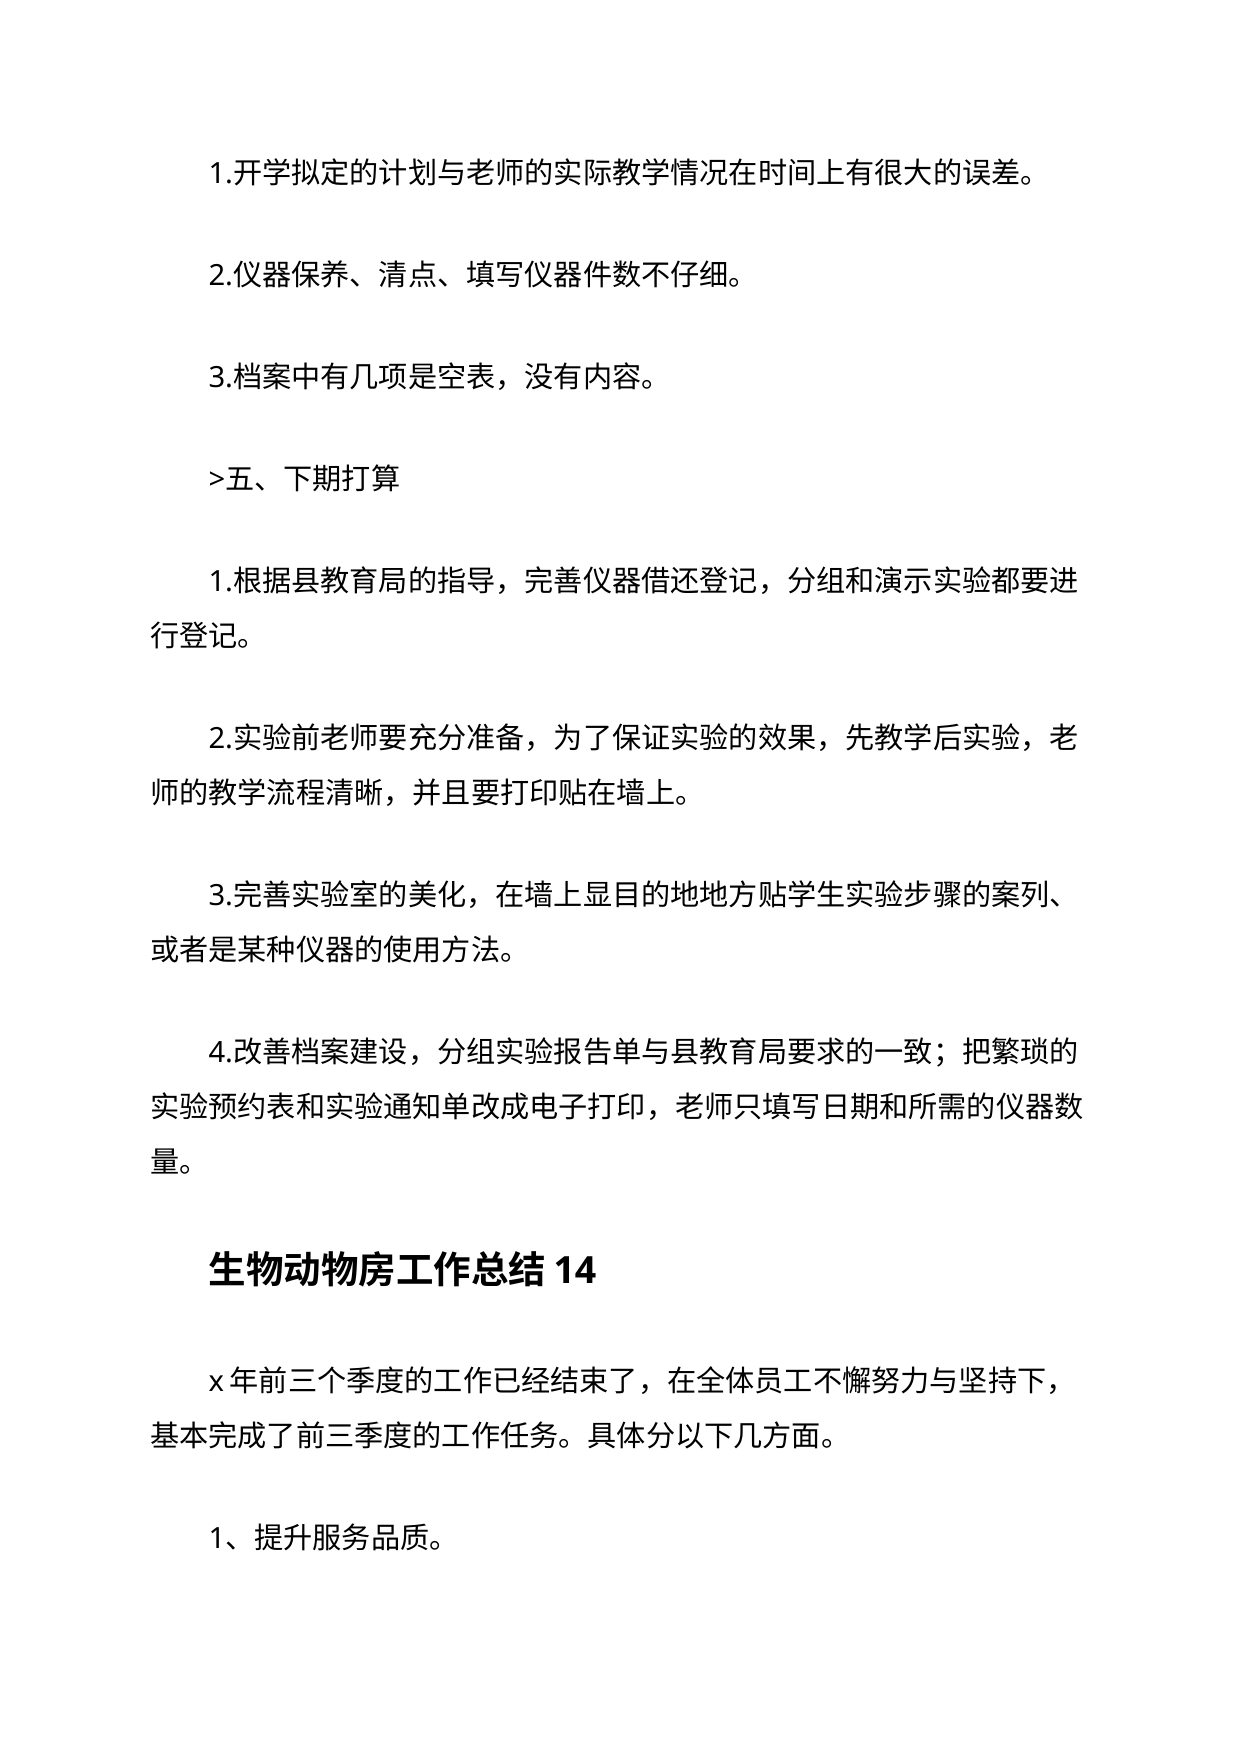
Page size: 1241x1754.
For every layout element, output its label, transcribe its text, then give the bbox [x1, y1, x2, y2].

text 3.完善实验室的美化，在墙上显目的地地方贴学生实验步骤的案列、或者是某种仪器的使用方法。 [150, 871, 1090, 969]
text 2.仪器保养、清点、填写仪器件数不仔细。 [150, 252, 1090, 294]
text 2.实验前老师要充分准备，为了保证实验的效果，先教学后实验，老师的教学流程清晰，并且要打印贴在墙上。 [150, 715, 1090, 812]
text 1、提升服务品质。 [150, 1514, 1090, 1557]
text 3.档案中有几项是空表，没有内容。 [150, 354, 1090, 396]
text 生物动物房工作总结14 [150, 1240, 1090, 1294]
text 4.改善档案建设，分组实验报告单与县教育局要求的一致；把繁琐的实验预约表和实验通知单改成电子打印，老师只填写日期和所需的仪器数量。 [150, 1028, 1090, 1180]
text 1.开学拟定的计划与老师的实际教学情况在时间上有很大的误差。 [150, 150, 1090, 192]
text x年前三个季度的工作已经结束了，在全体员工不懈努力与坚持下，基本完成了前三季度的工作任务。具体分以下几方面。 [150, 1357, 1090, 1455]
text 1.根据县教育局的指导，完善仪器借还登记，分组和演示实验都要进行登记。 [150, 558, 1090, 655]
text >五、下期打算 [150, 456, 1090, 498]
